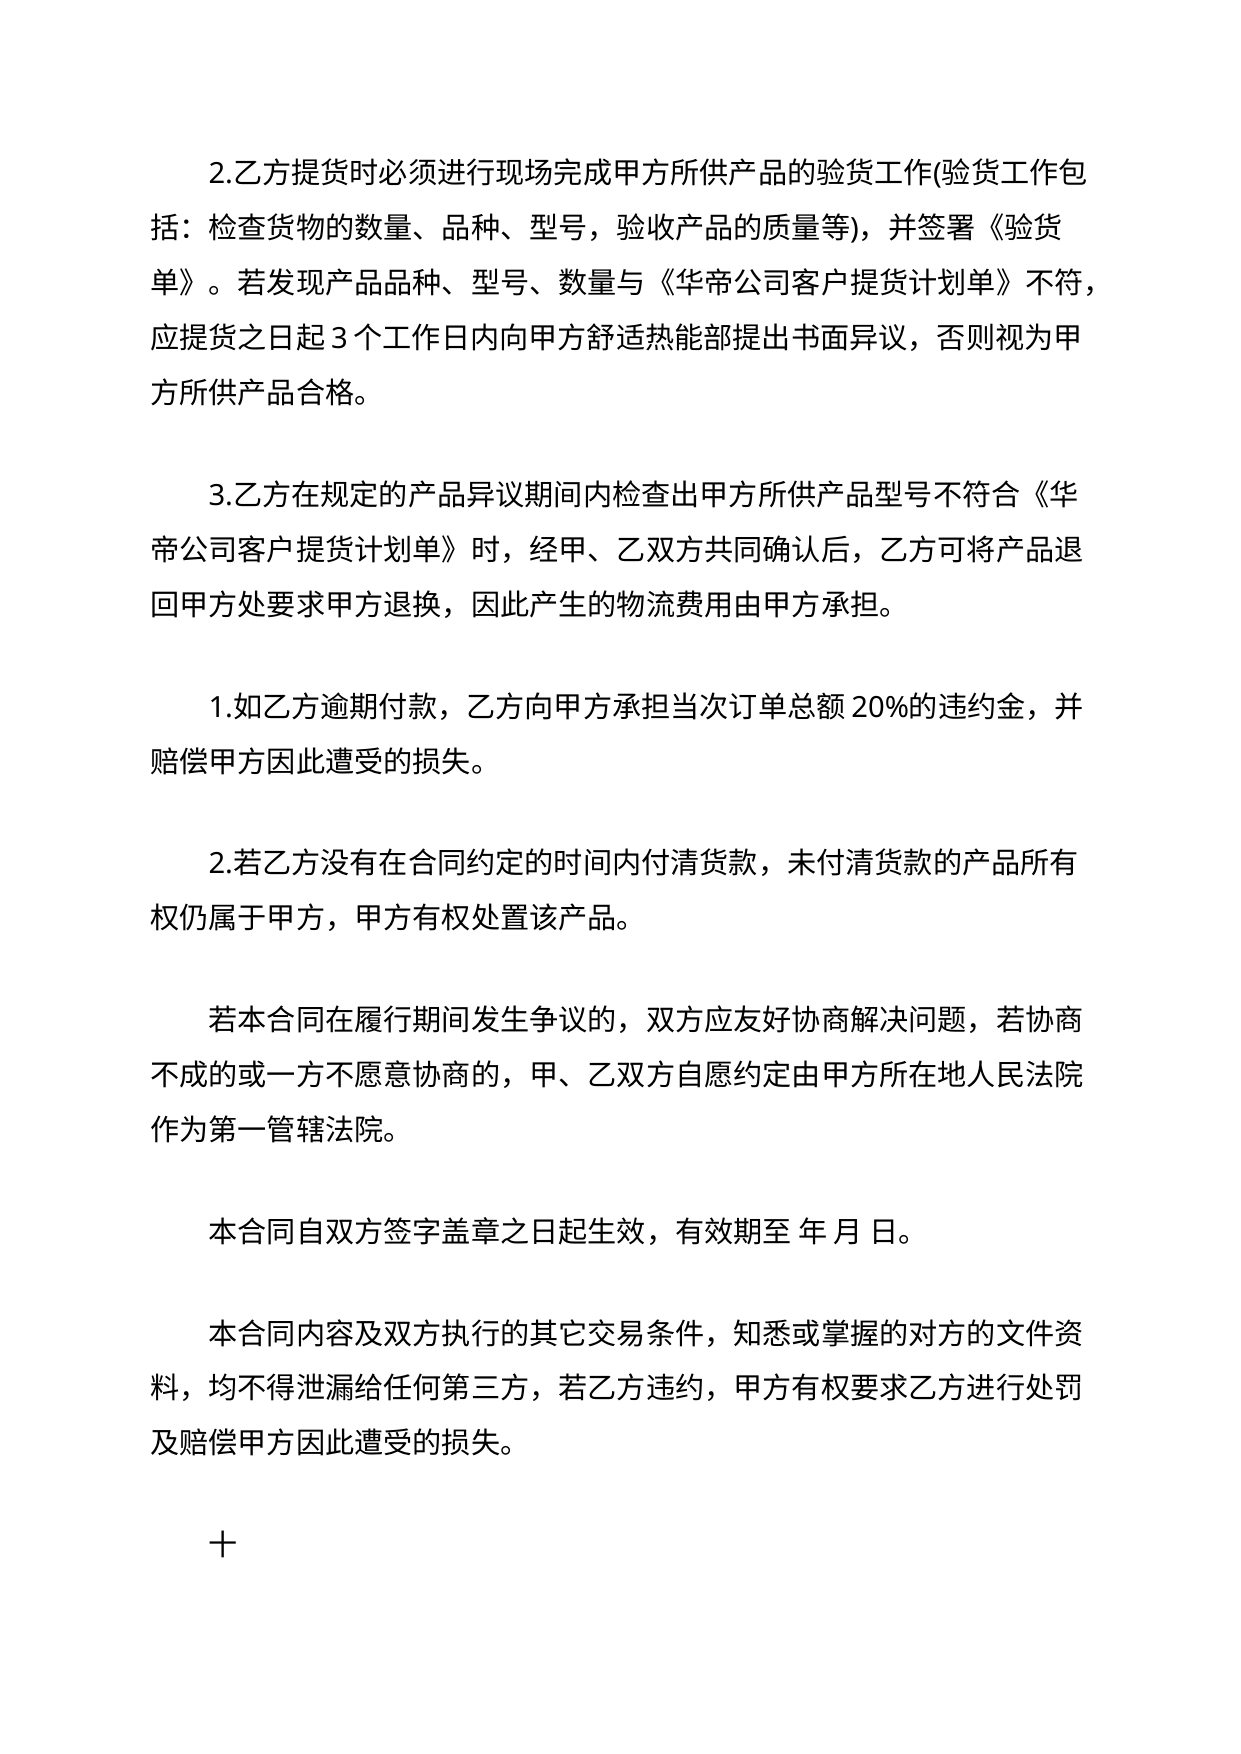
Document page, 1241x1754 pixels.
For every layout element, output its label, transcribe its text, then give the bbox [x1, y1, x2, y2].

text 十 [150, 1522, 1090, 1564]
text 2.乙方提货时必须进行现场完成甲方所供产品的验货工作(验货工作包括：检查货物的数量、品种、型号，验收产品的质量等)，并签署《验货单》。若发现产品品种、型号、数量与《华帝公司客户提货计划单》不符，应提货之日起3个工作日内向甲方舒适热能部提出书面异议，否则视为甲方所供产品合格。 [150, 150, 1090, 412]
text 若本合同在履行期间发生争议的，双方应友好协商解决问题，若协商不成的或一方不愿意协商的，甲、乙双方自愿约定由甲方所在地人民法院作为第一管辖法院。 [150, 997, 1090, 1149]
text 1.如乙方逾期付款，乙方向甲方承担当次订单总额20%的违约金，并赔偿甲方因此遭受的损失。 [150, 683, 1090, 781]
text 本合同自双方签字盖章之日起生效，有效期至 年 月 日。 [150, 1208, 1090, 1251]
text 3.乙方在规定的产品异议期间内检查出甲方所供产品型号不符合《华帝公司客户提货计划单》时，经甲、乙双方共同确认后，乙方可将产品退回甲方处要求甲方退换，因此产生的物流费用由甲方承担。 [150, 472, 1090, 624]
text 本合同内容及双方执行的其它交易条件，知悉或掌握的对方的文件资料，均不得泄漏给任何第三方，若乙方违约，甲方有权要求乙方进行处罚及赔偿甲方因此遭受的损失。 [150, 1310, 1090, 1462]
text 2.若乙方没有在合同约定的时间内付清货款，未付清货款的产品所有权仍属于甲方，甲方有权处置该产品。 [150, 840, 1090, 937]
